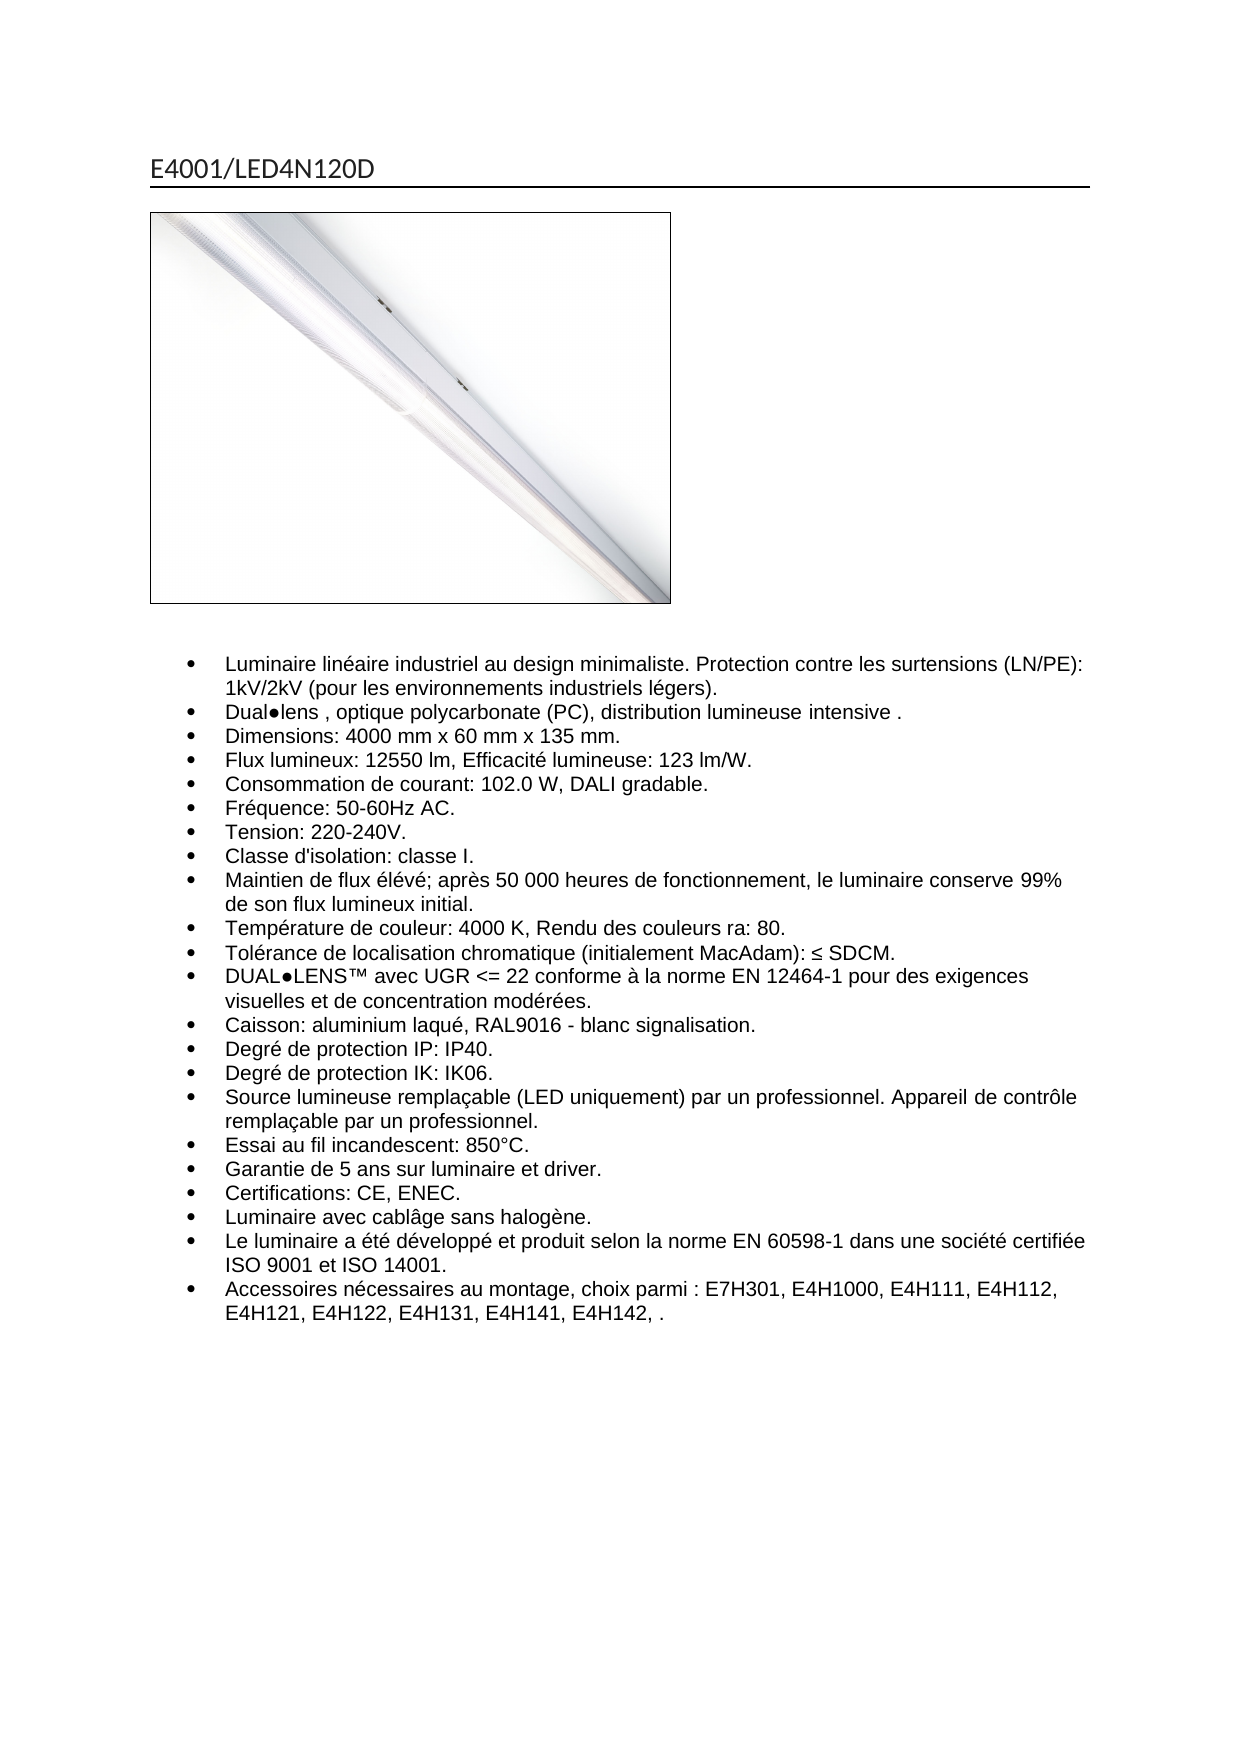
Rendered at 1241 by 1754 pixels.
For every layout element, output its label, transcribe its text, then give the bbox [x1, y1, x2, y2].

list Fréquence: 50-60Hz AC. [187, 796, 1090, 820]
list Source lumineuse remplaçable (LED uniquement) par un professionnel. Appareil de contrôle remplaçable par un professionnel. [187, 1084, 1090, 1133]
list Température de couleur: 4000 K, Rendu des couleurs ra: 80. [187, 916, 1090, 940]
text E4001/LED4N120D [150, 150, 1090, 186]
list Classe d'isolation: classe I. [187, 844, 1090, 868]
list Luminaire avec cablâge sans halogène. [187, 1205, 1090, 1229]
list Flux lumineux: 12550 lm, Efficacité lumineuse: 123 lm/W. [187, 748, 1090, 772]
list Dimensions: 4000 mm x 60 mm x 135 mm. [187, 724, 1090, 748]
list Tolérance de localisation chromatique (initialement MacAdam): ≤ SDCM. [187, 940, 1090, 964]
list Consommation de courant: 102.0 W, DALI gradable. [187, 772, 1090, 796]
list Garantie de 5 ans sur luminaire et driver. [187, 1157, 1090, 1181]
list Degré de protection IP: IP40. [187, 1036, 1090, 1061]
list Maintien de flux élévé; après 50 000 heures de fonctionnement, le luminaire conserve 99% de son flux lumineux initial. [187, 868, 1090, 916]
list Caisson: aluminium laqué, RAL9016 - blanc signalisation. [187, 1012, 1090, 1036]
list Tension: 220-240V. [187, 820, 1090, 844]
picture [151, 213, 670, 603]
list Certifications: CE, ENEC. [187, 1181, 1090, 1205]
list Le luminaire a été développé et produit selon la norme EN 60598-1 dans une société certifiée ISO 9001 et ISO 14001. [187, 1229, 1090, 1277]
list Luminaire linéaire industriel au design minimaliste. Protection contre les surtensions (LN/PE): 1kV/2kV (pour les environnements industriels légers). [187, 652, 1090, 700]
list DUAL●LENS™ avec UGR <= 22 conforme à la norme EN 12464-1 pour des exigences visuelles et de concentration modérées. [187, 964, 1090, 1012]
list Accessoires nécessaires au montage, choix parmi : E7H301, E4H1000, E4H111, E4H112, E4H121, E4H122, E4H131, E4H141, E4H142, . [187, 1277, 1090, 1325]
list Dual●lens , optique polycarbonate (PC), distribution lumineuse intensive . [187, 700, 1090, 724]
list Degré de protection IK: IK06. [187, 1061, 1090, 1084]
list Essai au fil incandescent: 850°C. [187, 1133, 1090, 1157]
